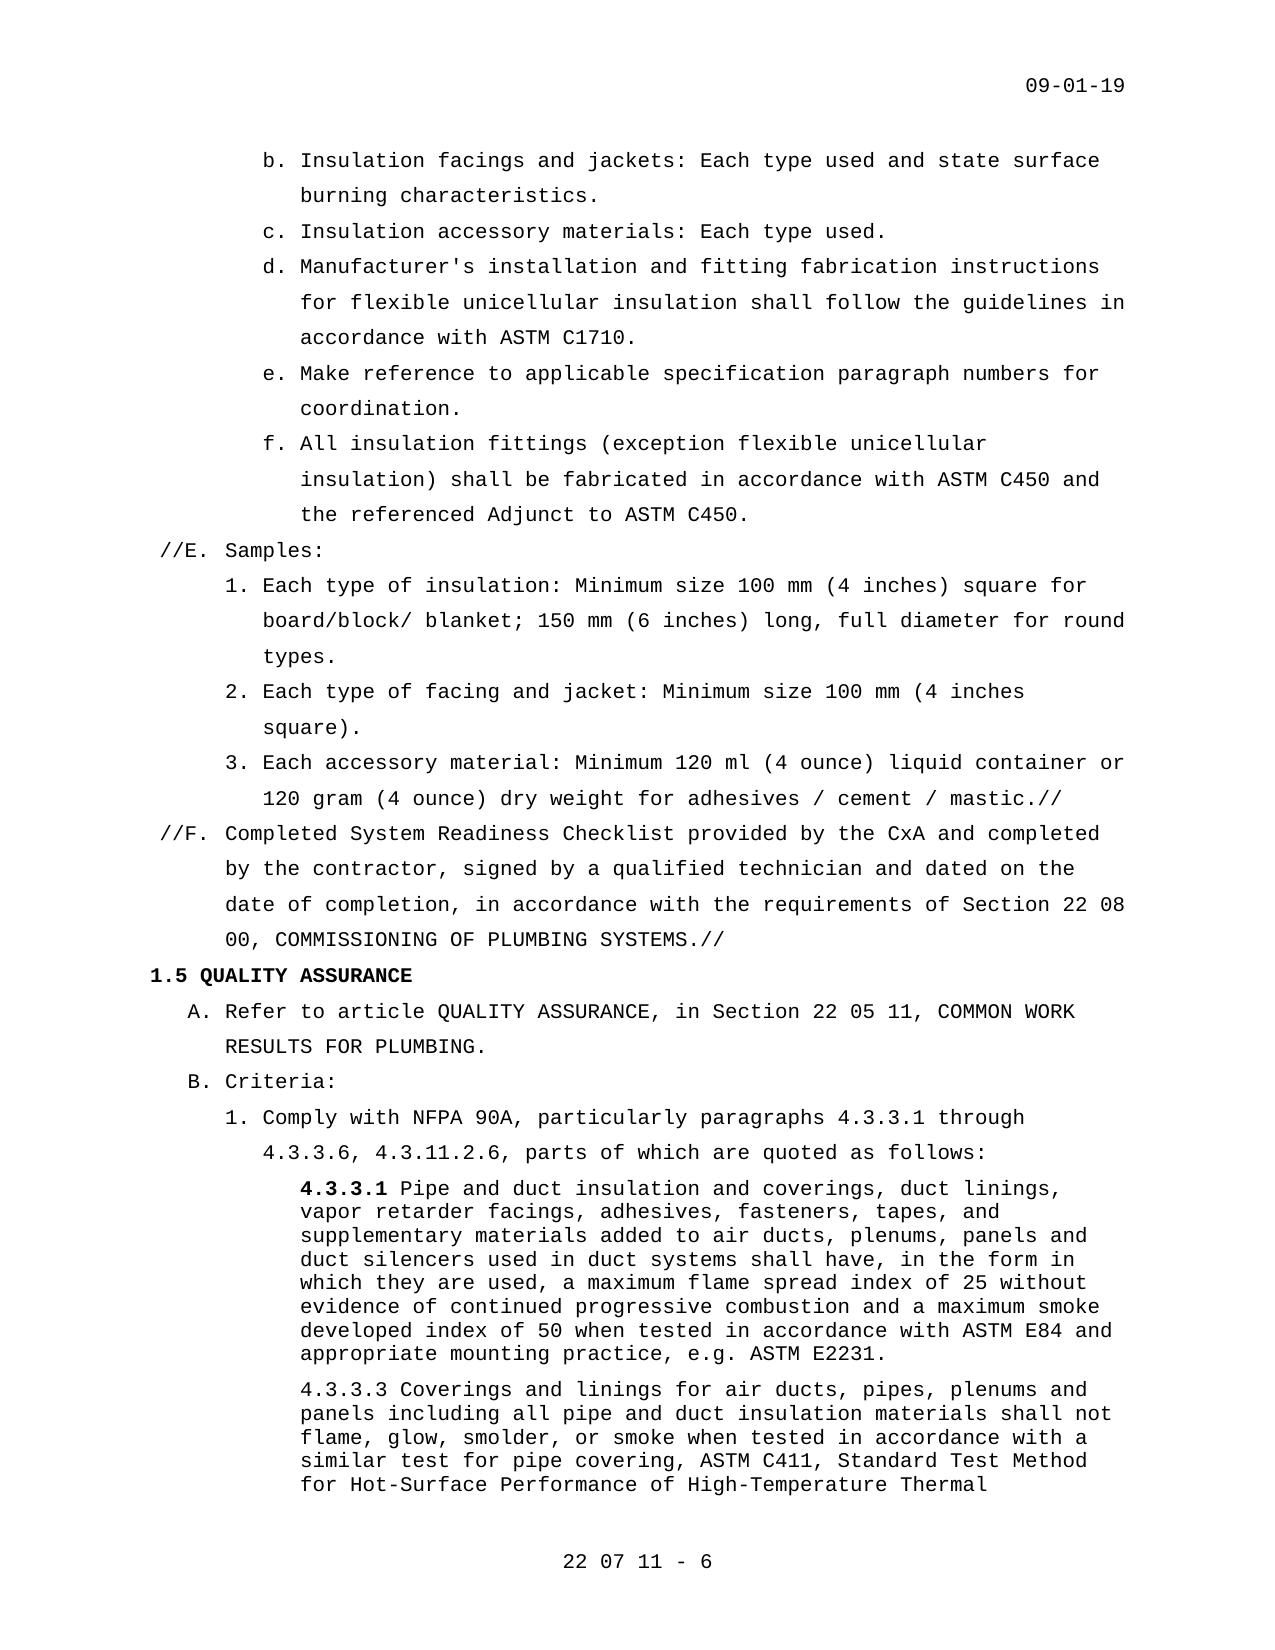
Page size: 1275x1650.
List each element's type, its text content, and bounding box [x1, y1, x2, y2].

text f. All insulation fittings (exception flexible unicellular insulation) shall be fabricated in accordance with ASTM C450 and the referenced Adjunct to ASTM C450. [262, 433, 1125, 528]
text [300, 1379, 1125, 1498]
text 1. Each type of insulation: Minimum size 100 mm (4 inches) square for board/block/ blanket; 150 mm (6 inches) long, full diameter for round types. [225, 575, 1125, 669]
text 1.5 QUALITY ASSURANCE [150, 964, 1125, 988]
text e. Make reference to applicable specification paragraph numbers for coordination. [262, 362, 1125, 422]
text //F. Completed System Readiness Checklist provided by the CxA and completed by the contractor, signed by a qualified technician and dated on the date of completion, in accordance with the requirements of Section 22 08 00, COMMISSIONING OF PLUMBING SYSTEMS.// [159, 823, 1125, 953]
text 2. Each type of facing and jacket: Minimum size 100 mm (4 inches square). [225, 681, 1125, 740]
text B. Criteria: [187, 1072, 1125, 1095]
text 4.3.3.1 Pipe and duct insulation and coverings, duct linings, vapor retarder facings, adhesives, fasteners, tapes, and supplementary materials added to air ducts, plenums, panels and duct silencers used in duct systems shall have, in the form in which they are used, a maximum flame spread index of 25 without evidence of continued progressive combustion and a maximum smoke developed index of 50 when tested in accordance with ASTM E84 and appropriate mounting practice, e.g. ASTM E2231. [300, 1178, 1125, 1367]
text c. Insulation accessory materials: Each type used. [262, 221, 1125, 244]
text 1. Comply with NFPA 90A, particularly paragraphs 4.3.3.1 through 4.3.3.6, 4.3.11.2.6, parts of which are quoted as follows: [225, 1107, 1125, 1166]
text 3. Each accessory material: Minimum 120 ml (4 ounce) liquid container or 120 gram (4 ounce) dry weight for adhesives / cement / mastic.// [225, 752, 1125, 811]
text A. Refer to article QUALITY ASSURANCE, in Section 22 05 11, COMMON WORK RESULTS FOR PLUMBING. [187, 1001, 1125, 1060]
text //E. Samples: [159, 539, 1125, 563]
text d. Manufacturer's installation and fitting fabrication instructions for flexible unicellular insulation shall follow the guidelines in accordance with ASTM C1710. [262, 256, 1125, 351]
text b. Insulation facings and jackets: Each type used and state surface burning characteristics. [262, 150, 1125, 209]
